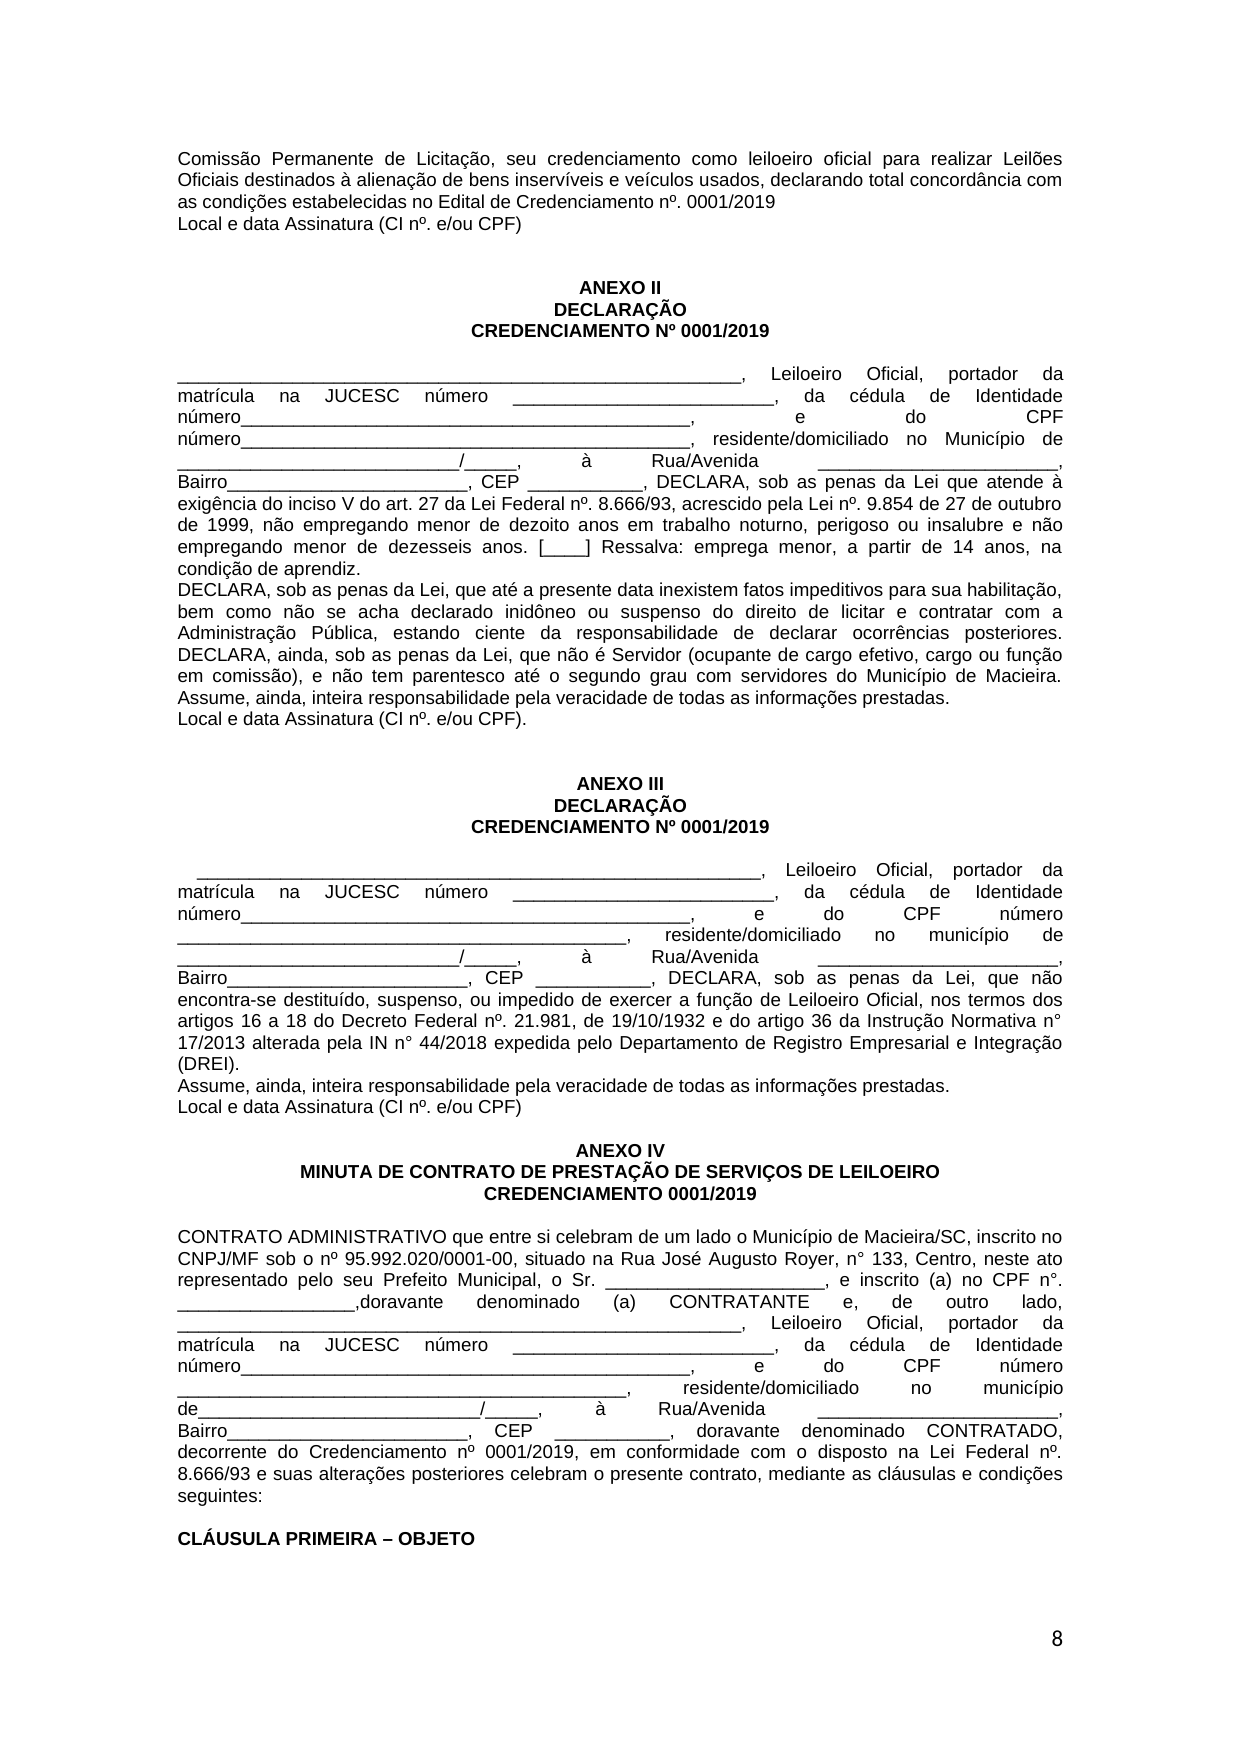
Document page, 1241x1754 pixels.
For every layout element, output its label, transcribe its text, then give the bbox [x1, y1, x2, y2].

text ______________________________________________________, Leiloeiro Oficial, portador da matrícula na JUCESC número _________________________, da cédula de Identidade número___________________________________________, e do CPF número ___________________________________________, residente/domiciliado no município de ___________________________/_____, à Rua/Avenida _______________________, Bairro_______________________, CEP ___________, DECLARA, sob as penas da Lei, que não encontra-se destituído, suspenso, ou impedido de exercer a função de Leiloeiro Oficial, nos termos dos artigos 16 a 18 do Decreto Federal nº. 21.981, de 19/10/1932 e do artigo 36 da Instrução Normativa n° 17/2013 alterada pela IN n° 44/2018 expedida pelo Departamento de Registro Empresarial e Integração (DREI). [177, 859, 1063, 1075]
text ______________________________________________________, Leiloeiro Oficial, portador da matrícula na JUCESC número _________________________, da cédula de Identidade número___________________________________________, e do CPF número___________________________________________, residente/domiciliado no Município de ___________________________/_____, à Rua/Avenida _______________________, Bairro_______________________, CEP ___________, DECLARA, sob as penas da Lei que atende à exigência do inciso V do art. 27 da Lei Federal nº. 8.666/93, acrescido pela Lei nº. 9.854 de 27 de outubro de 1999, não empregando menor de dezoito anos em trabalho noturno, perigoso ou insalubre e não empregando menor de dezesseis anos. [____] Ressalva: emprega menor, a partir de 14 anos, na condição de aprendiz. [177, 363, 1063, 579]
text DECLARAÇÃO [177, 794, 1063, 816]
text DECLARA, sob as penas da Lei, que até a presente data inexistem fatos impeditivos para sua habilitação, bem como não se acha declarado inidôneo ou suspenso do direito de licitar e contratar com a Administração Pública, estando ciente da responsabilidade de declarar ocorrências posteriores. DECLARA, ainda, sob as penas da Lei, que não é Servidor (ocupante de cargo efetivo, cargo ou função em comissão), e não tem parentesco até o segundo grau com servidores do Município de Macieira. Assume, ainda, inteira responsabilidade pela veracidade de todas as informações prestadas. [177, 579, 1063, 708]
text Local e data Assinatura (CI nº. e/ou CPF) [177, 212, 1063, 234]
text CREDENCIAMENTO Nº 0001/2019 [177, 816, 1063, 838]
text ANEXO III [177, 773, 1063, 794]
text CLÁUSULA PRIMEIRA – OBJETO [177, 1528, 1063, 1549]
text CREDENCIAMENTO 0001/2019 [177, 1183, 1063, 1204]
text DECLARAÇÃO [177, 298, 1063, 320]
text CONTRATO ADMINISTRATIVO que entre si celebram de um lado o Município de Macieira/SC, inscrito no CNPJ/MF sob o nº 95.992.020/0001-00, situado na Rua José Augusto Royer, n° 133, Centro, neste ato representado pelo seu Prefeito Municipal, o Sr. _____________________, e inscrito (a) no CPF n°. _________________,doravante denominado (a) CONTRATANTE e, de outro lado, ______________________________________________________, Leiloeiro Oficial, portador da matrícula na JUCESC número _________________________, da cédula de Identidade número___________________________________________, e do CPF número ___________________________________________, residente/domiciliado no município de___________________________/_____, à Rua/Avenida _______________________, Bairro_______________________, CEP ___________, doravante denominado CONTRATADO, decorrente do Credenciamento nº 0001/2019, em conformidade com o disposto na Lei Federal nº. 8.666/93 e suas alterações posteriores celebram o presente contrato, mediante as cláusulas e condições seguintes: [177, 1226, 1063, 1506]
text Local e data Assinatura (CI nº. e/ou CPF). [177, 708, 1063, 730]
text ANEXO IV [177, 1139, 1063, 1161]
text MINUTA DE CONTRATO DE PRESTAÇÃO DE SERVIÇOS DE LEILOEIRO [177, 1161, 1063, 1183]
text Local e data Assinatura (CI nº. e/ou CPF) [177, 1096, 1063, 1118]
text Assume, ainda, inteira responsabilidade pela veracidade de todas as informações prestadas. [177, 1075, 1063, 1096]
text ANEXO II [177, 277, 1063, 298]
text CREDENCIAMENTO Nº 0001/2019 [177, 320, 1063, 342]
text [177, 148, 1063, 212]
